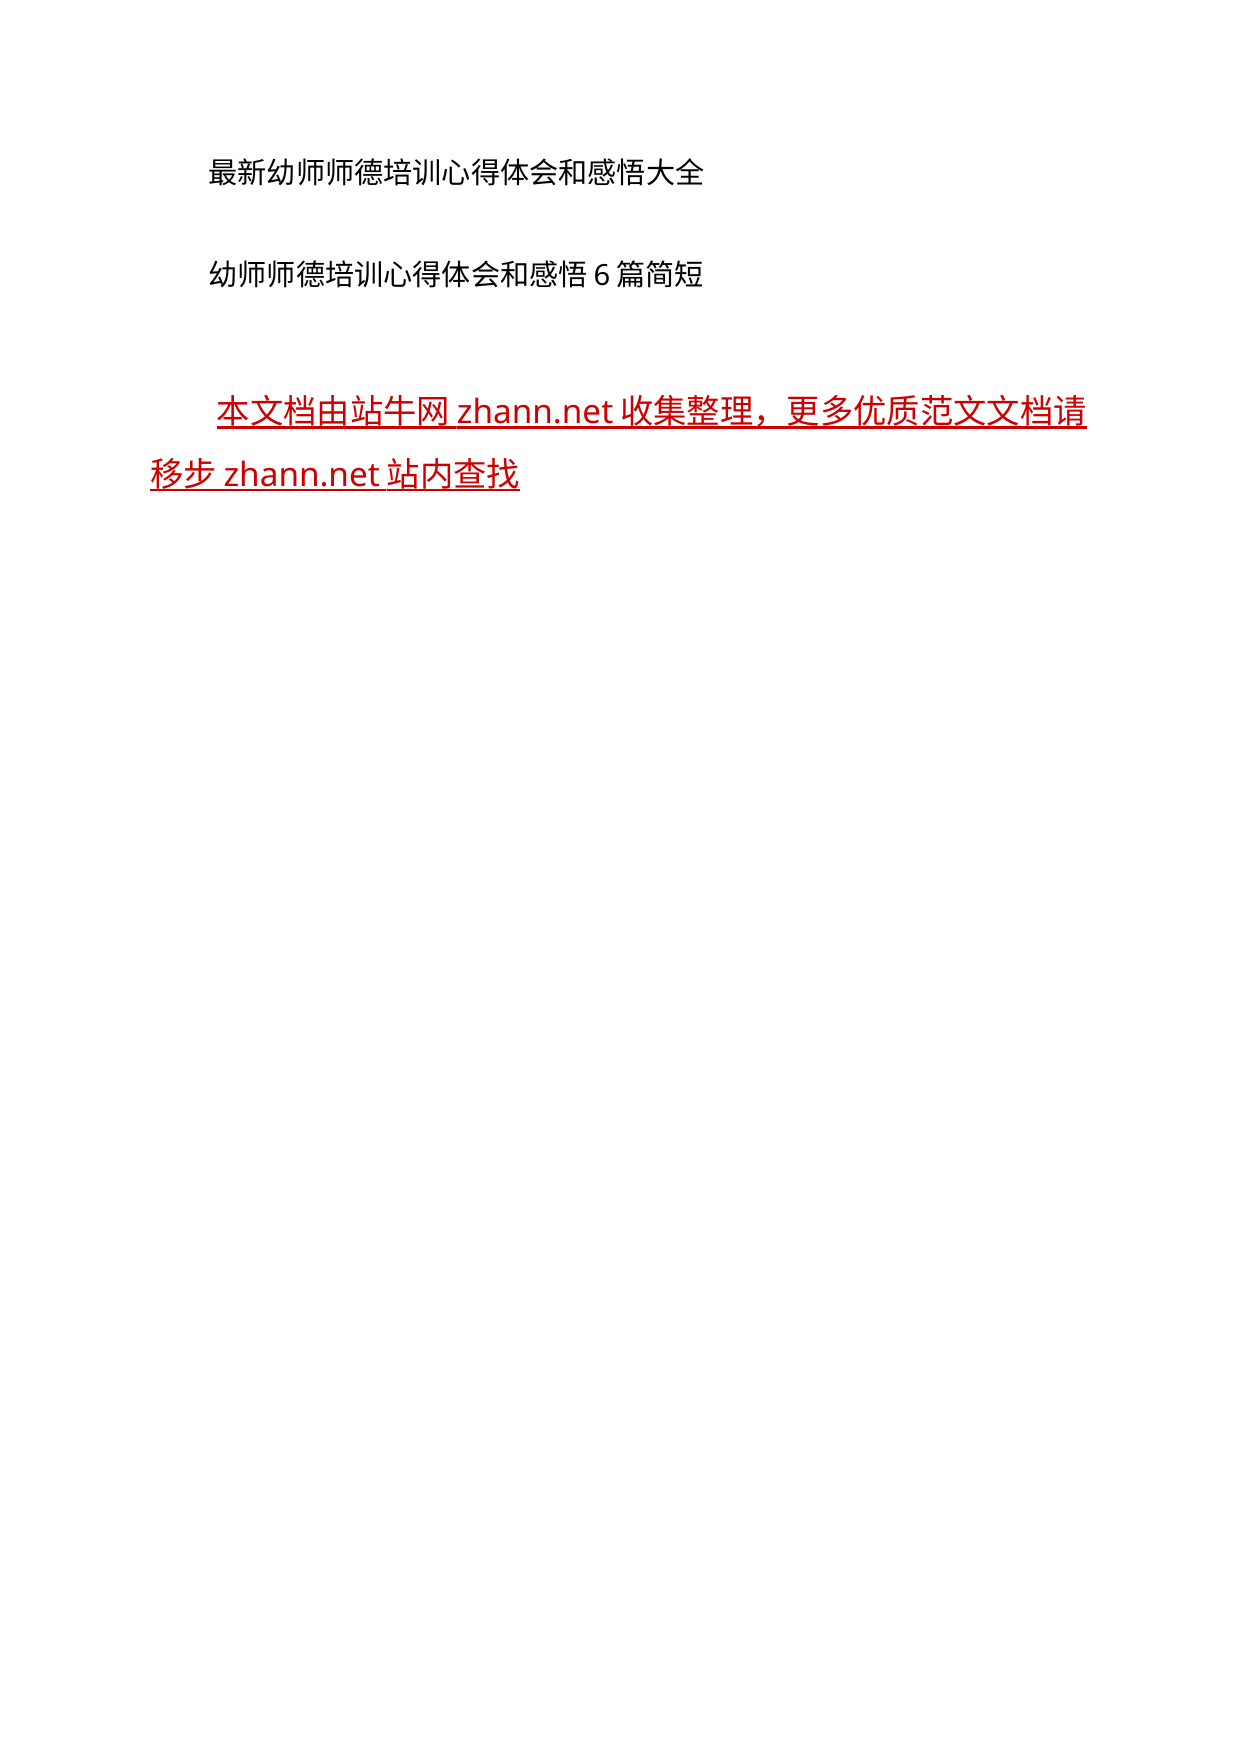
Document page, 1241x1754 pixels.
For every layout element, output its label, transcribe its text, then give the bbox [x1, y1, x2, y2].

text 最新幼师师德培训心得体会和感悟大全 [150, 150, 1090, 192]
text 本文档由站牛网zhann.net收集整理，更多优质范文文档请移步zhann.net站内查找 [150, 385, 1090, 496]
text 幼师师德培训心得体会和感悟6篇简短 [150, 252, 1090, 294]
